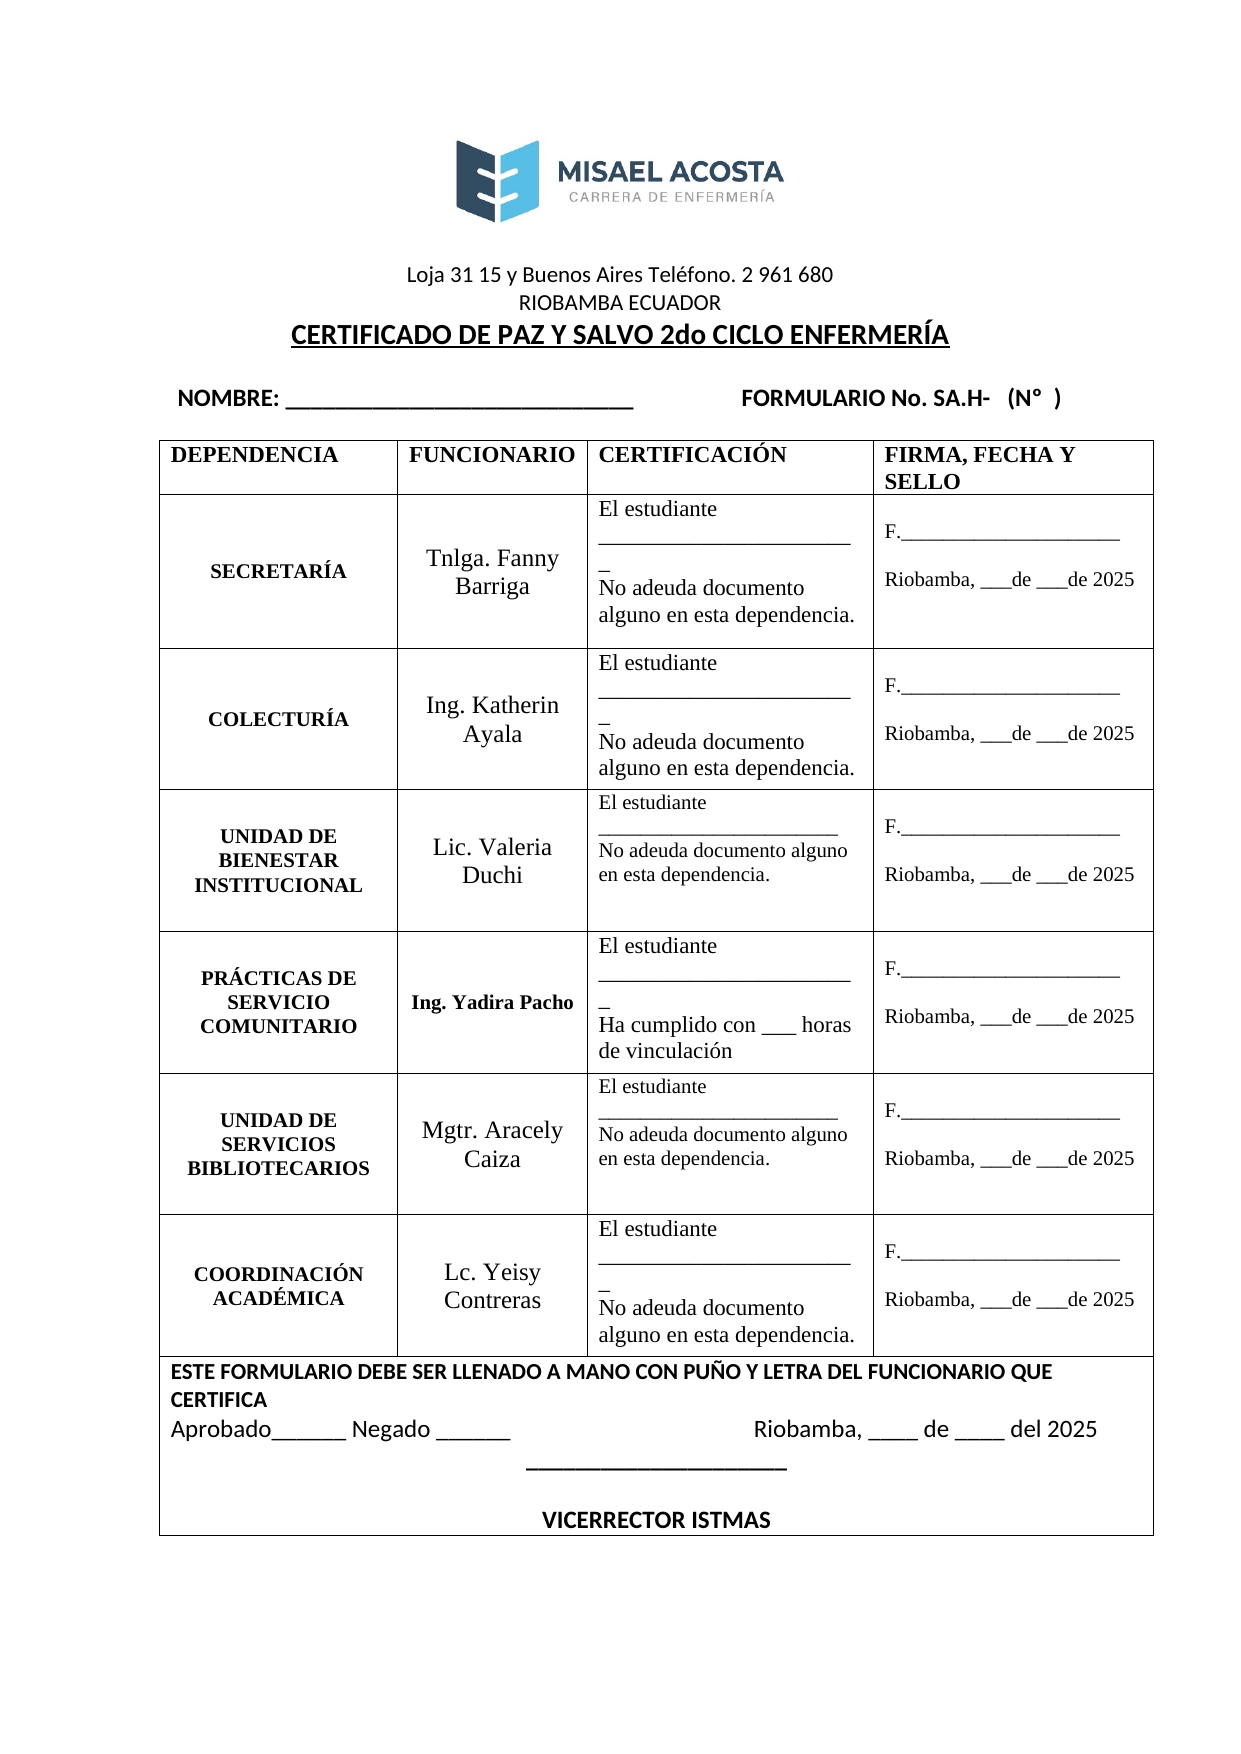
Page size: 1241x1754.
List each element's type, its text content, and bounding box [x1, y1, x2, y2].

table_cell ESTE FORMULARIO DEBE SER LLENADO A MANO CON PUÑO Y LETRA DEL FUNCIONARIO QUE CERTIFICA Aprobado______ Negado ______ Riobamba, ____ de ____ del 2025 _____________________ VICERRECTOR ISTMAS [160, 1357, 1153, 1535]
table_cell UNIDAD DE BIENESTAR INSTITUCIONAL [160, 790, 397, 931]
table_cell Mgtr. Aracely Caiza [398, 1074, 587, 1214]
table_cell UNIDAD DE SERVICIOS BIBLIOTECARIOS [160, 1074, 397, 1214]
table_cell Ing. Katherin Ayala [398, 649, 587, 789]
table_cell F._____________________ Riobamba, ___de ___de 2025 [874, 790, 1153, 931]
table_cell COORDINACIÓN ACADÉMICA [160, 1215, 397, 1356]
table_cell Tnlga. Fanny Barriga [398, 495, 587, 648]
table_header FUNCIONARIO [398, 441, 587, 494]
text CERTIFICADO DE PAZ Y SALVO 2do CICLO ENFERMERÍA [177, 316, 1063, 351]
table_cell F._____________________ Riobamba, ___de ___de 2025 [874, 1215, 1153, 1356]
table_header DEPENDENCIA [160, 441, 397, 494]
table_cell El estudiante _______________________ Ha cumplido con ___ horas de vinculación [588, 932, 873, 1072]
table_cell El estudiante _______________________ No adeuda documento alguno en esta dependencia. [588, 1215, 873, 1356]
table_cell SECRETARÍA [160, 495, 397, 648]
text Loja 31 15 y Buenos Aires Teléfono. 2 961 680 [177, 260, 1063, 288]
table_header CERTIFICACIÓN [588, 441, 873, 494]
table_cell F._____________________ Riobamba, ___de ___de 2025 [874, 495, 1153, 648]
table_cell PRÁCTICAS DE SERVICIO COMUNITARIO [160, 932, 397, 1072]
table_cell F._____________________ Riobamba, ___de ___de 2025 [874, 932, 1153, 1072]
table_cell Lc. Yeisy Contreras [398, 1215, 587, 1356]
table_cell El estudiante _______________________ No adeuda documento alguno en esta dependencia. [588, 1074, 873, 1214]
table_cell Lic. Valeria Duchi [398, 790, 587, 931]
table_cell F._____________________ Riobamba, ___de ___de 2025 [874, 1074, 1153, 1214]
picture [403, 137, 837, 228]
table_cell El estudiante _______________________ No adeuda documento alguno en esta dependencia. [588, 649, 873, 789]
table_cell El estudiante _______________________ No adeuda documento alguno en esta dependencia. [588, 495, 873, 648]
table_cell F._____________________ Riobamba, ___de ___de 2025 [874, 649, 1153, 789]
table_cell Ing. Yadira Pacho [398, 932, 587, 1072]
table_header FIRMA, FECHA Y SELLO [874, 441, 1153, 494]
text NOMBRE: ____________________________ FORMULARIO No. SA.H- (Nº ) [177, 382, 1063, 412]
text RIOBAMBA ECUADOR [177, 288, 1063, 316]
table_cell COLECTURÍA [160, 649, 397, 789]
table_cell El estudiante _______________________ No adeuda documento alguno en esta dependencia. [588, 790, 873, 931]
